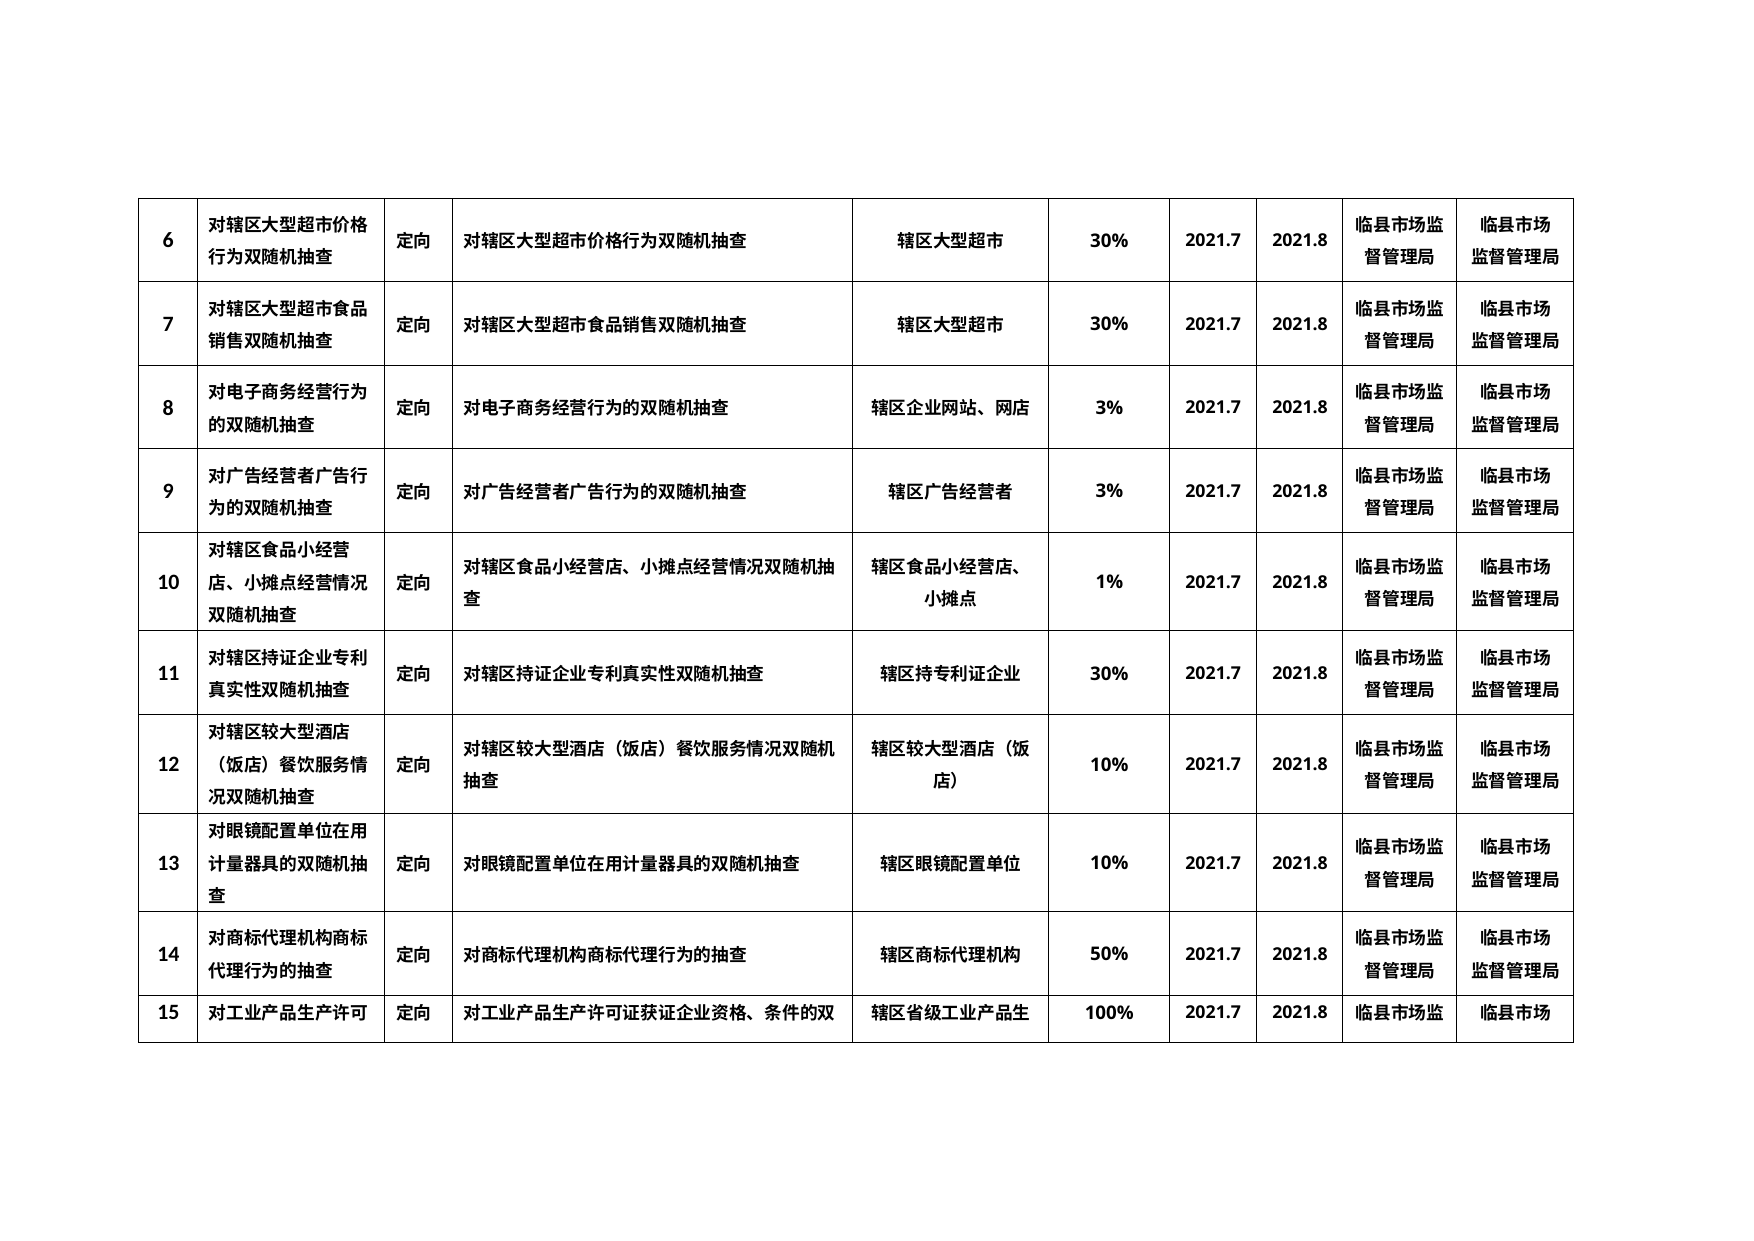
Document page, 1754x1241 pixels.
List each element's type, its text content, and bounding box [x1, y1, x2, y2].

table_cell 定向 [385, 199, 452, 281]
table_cell 对辖区大型超市价格行为双随机抽查 [453, 199, 852, 281]
table_cell 对电子商务经营行为的双随机抽查 [453, 366, 852, 448]
table_cell 3% [1049, 366, 1169, 448]
table_cell 辖区眼镜配置单位 [853, 814, 1048, 911]
table_cell 辖区大型超市 [853, 199, 1048, 281]
table_cell 8 [139, 366, 197, 448]
table_cell 临县市场监督管理局 [1343, 996, 1456, 1042]
table_cell 2021.8 [1257, 715, 1342, 812]
table_cell 对辖区食品小经营店、小摊点经营情况双随机抽查 [198, 533, 384, 630]
table_cell 100% [1049, 996, 1169, 1042]
table_cell 临县市场 监督管理局 [1457, 814, 1573, 911]
table_cell 临县市场监督管理局 [1343, 814, 1456, 911]
table_cell 临县市场监督管理局 [1343, 282, 1456, 365]
table_cell 辖区持专利证企业 [853, 631, 1048, 714]
table_cell 定向 [385, 912, 452, 994]
table_cell 临县市场监督管理局 [1343, 199, 1456, 281]
table_cell 2021.8 [1257, 631, 1342, 714]
table_cell 临县市场 监督管理局 [1457, 996, 1573, 1042]
table_cell 定向 [385, 533, 452, 630]
table_cell 对商标代理机构商标代理行为的抽查 [198, 912, 384, 994]
table_cell 对眼镜配置单位在用计量器具的双随机抽查 [453, 814, 852, 911]
table_cell 2021.8 [1257, 282, 1342, 365]
table_cell 定向 [385, 449, 452, 532]
table_cell 对辖区大型超市食品销售双随机抽查 [453, 282, 852, 365]
table_cell 辖区广告经营者 [853, 449, 1048, 532]
table_cell 对商标代理机构商标代理行为的抽查 [453, 912, 852, 994]
table_cell 10% [1049, 814, 1169, 911]
table_cell 1% [1049, 533, 1169, 630]
table_cell 对辖区食品小经营店、小摊点经营情况双随机抽查 [453, 533, 852, 630]
table_cell 临县市场监督管理局 [1343, 449, 1456, 532]
table_cell 临县市场 监督管理局 [1457, 282, 1573, 365]
table_cell 对辖区持证企业专利真实性双随机抽查 [453, 631, 852, 714]
table_cell 12 [139, 715, 197, 812]
table_cell 临县市场监督管理局 [1343, 912, 1456, 994]
table_cell 对电子商务经营行为的双随机抽查 [198, 366, 384, 448]
table_cell 30% [1049, 282, 1169, 365]
table_cell 2021.7 [1170, 631, 1256, 714]
table_cell 2021.8 [1257, 996, 1342, 1042]
table_cell 临县市场 监督管理局 [1457, 366, 1573, 448]
table_cell 2021.7 [1170, 449, 1256, 532]
table_cell 定向 [385, 282, 452, 365]
table_cell 50% [1049, 912, 1169, 994]
table_cell 辖区企业网站、网店 [853, 366, 1048, 448]
table_cell 对广告经营者广告行为的双随机抽查 [198, 449, 384, 532]
table_cell 14 [139, 912, 197, 994]
table_cell 2021.7 [1170, 533, 1256, 630]
table_cell 2021.7 [1170, 366, 1256, 448]
table_cell 临县市场 监督管理局 [1457, 715, 1573, 812]
table_cell 2021.7 [1170, 199, 1256, 281]
table_cell 临县市场 监督管理局 [1457, 199, 1573, 281]
table_cell 临县市场 监督管理局 [1457, 631, 1573, 714]
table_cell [198, 996, 384, 1042]
table_cell 2021.7 [1170, 715, 1256, 812]
table_cell 对广告经营者广告行为的双随机抽查 [453, 449, 852, 532]
table_cell 13 [139, 814, 197, 911]
table_cell 30% [1049, 631, 1169, 714]
table_cell 辖区较大型酒店（饭店） [853, 715, 1048, 812]
table_cell 9 [139, 449, 197, 532]
table_cell 临县市场监督管理局 [1343, 715, 1456, 812]
table_cell 对辖区大型超市食品销售双随机抽查 [198, 282, 384, 365]
table_cell 2021.8 [1257, 814, 1342, 911]
table_cell 2021.7 [1170, 996, 1256, 1042]
table_cell 对眼镜配置单位在用计量器具的双随机抽查 [198, 814, 384, 911]
table_cell 2021.8 [1257, 366, 1342, 448]
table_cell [453, 996, 852, 1042]
table_cell 对辖区较大型酒店（饭店）餐饮服务情况双随机抽查 [198, 715, 384, 812]
table_cell 2021.8 [1257, 199, 1342, 281]
table_cell 3% [1049, 449, 1169, 532]
table_cell 辖区省级工业产品生产许可证获证企业 [853, 996, 1048, 1042]
table_cell 临县市场 监督管理局 [1457, 912, 1573, 994]
table_cell 7 [139, 282, 197, 365]
table_cell 2021.7 [1170, 282, 1256, 365]
table_cell 2021.8 [1257, 912, 1342, 994]
table_cell 辖区大型超市 [853, 282, 1048, 365]
table_cell 定向 [385, 715, 452, 812]
table_cell 临县市场监督管理局 [1343, 533, 1456, 630]
table_cell 对辖区持证企业专利真实性双随机抽查 [198, 631, 384, 714]
table_cell 2021.8 [1257, 533, 1342, 630]
table_cell 15 [139, 996, 197, 1042]
table_cell 2021.7 [1170, 912, 1256, 994]
table_cell 30% [1049, 199, 1169, 281]
table_cell 辖区商标代理机构 [853, 912, 1048, 994]
table_cell 对辖区大型超市价格行为双随机抽查 [198, 199, 384, 281]
table_cell 临县市场监督管理局 [1343, 366, 1456, 448]
table_cell 对辖区较大型酒店（饭店）餐饮服务情况双随机抽查 [453, 715, 852, 812]
table_cell 临县市场 监督管理局 [1457, 533, 1573, 630]
table_cell 定向 [385, 996, 452, 1042]
table_cell 临县市场监督管理局 [1343, 631, 1456, 714]
table_cell 定向 [385, 366, 452, 448]
table_cell 10 [139, 533, 197, 630]
table_cell 6 [139, 199, 197, 281]
table_cell 2021.8 [1257, 449, 1342, 532]
table_cell 11 [139, 631, 197, 714]
table_cell 定向 [385, 631, 452, 714]
table_cell 辖区食品小经营店、小摊点 [853, 533, 1048, 630]
table_cell 定向 [385, 814, 452, 911]
table_cell 10% [1049, 715, 1169, 812]
table_cell 临县市场 监督管理局 [1457, 449, 1573, 532]
table_cell 2021.7 [1170, 814, 1256, 911]
